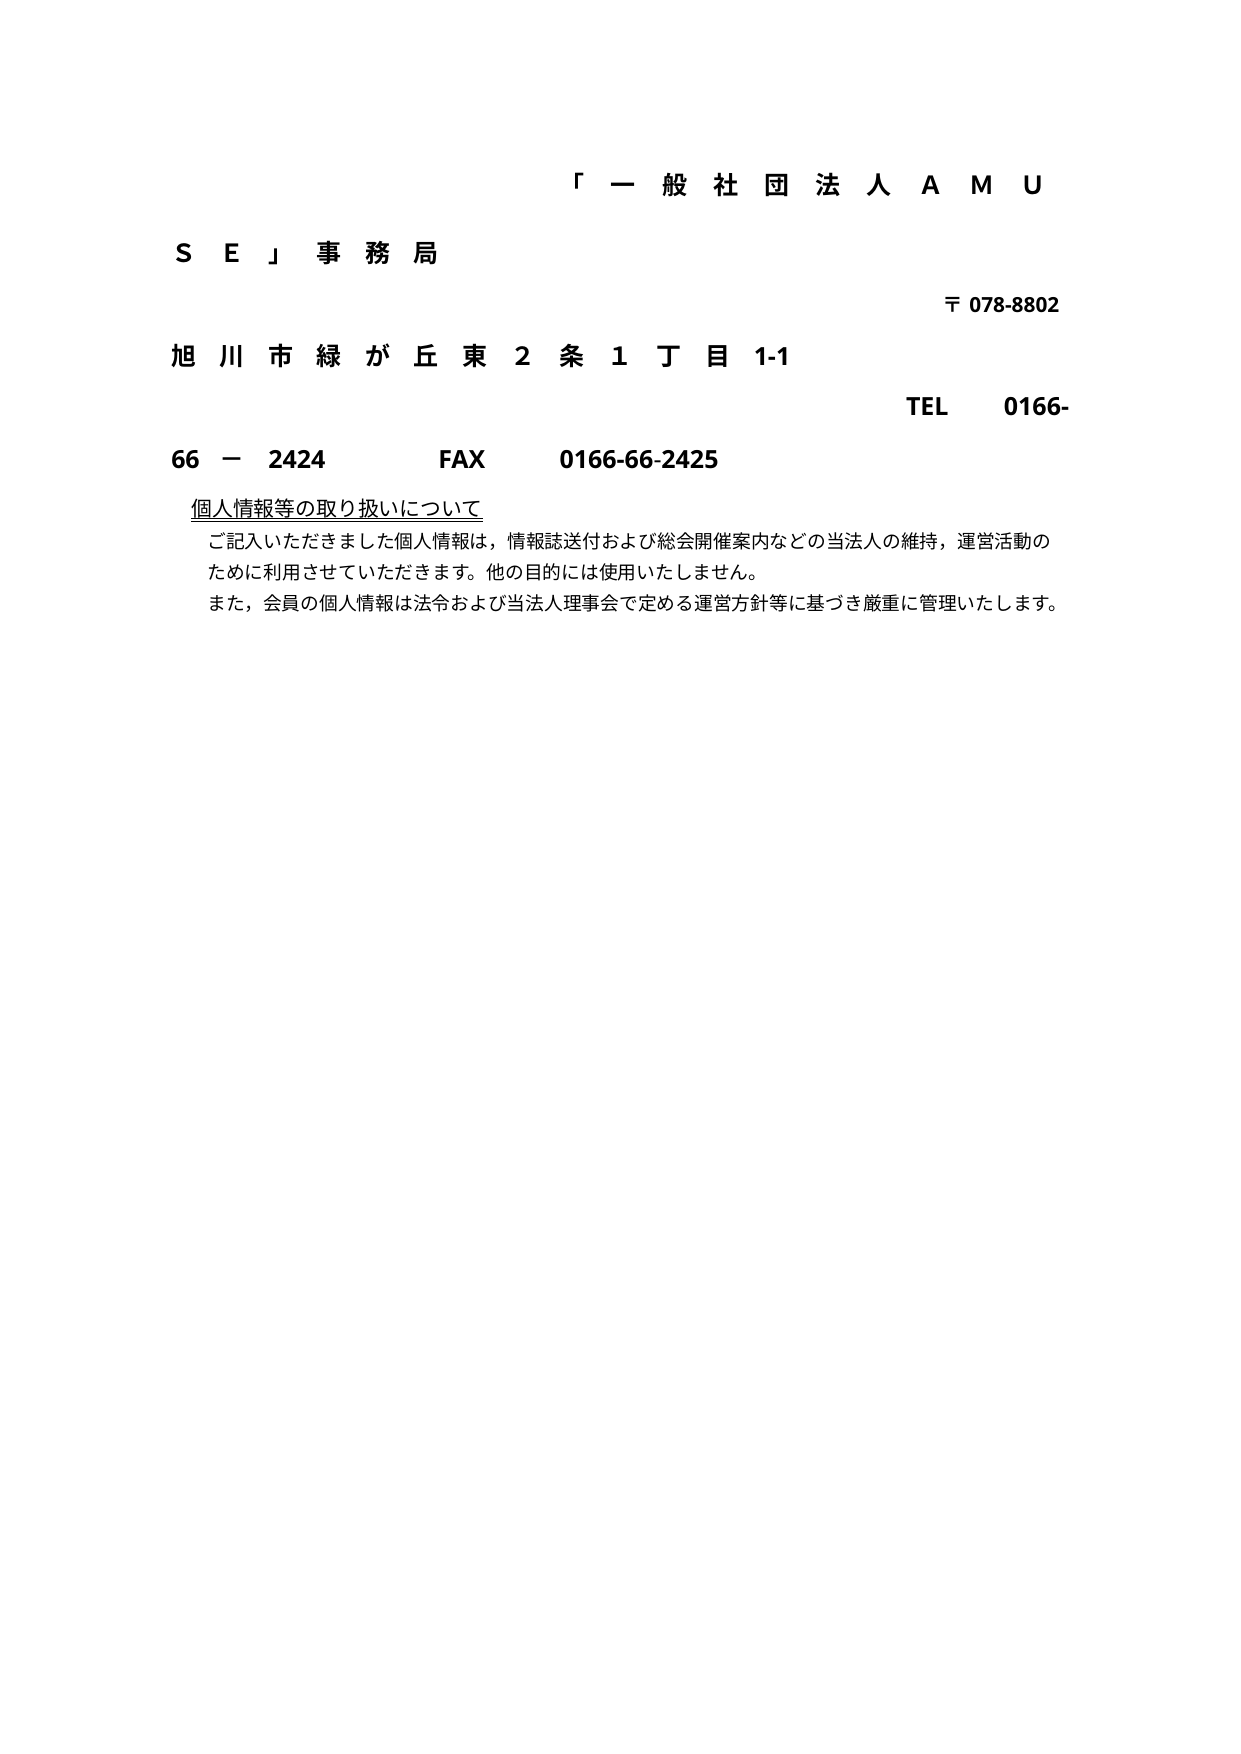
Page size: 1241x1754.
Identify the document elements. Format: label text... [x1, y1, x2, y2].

text 個人情報等の取り扱いについて [171, 492, 1069, 523]
text 〒078-8802 旭川市緑が丘東２条１丁目1-1 [171, 286, 1069, 389]
text ために利用させていただきます。他の目的には使用いたしません。 [171, 554, 1069, 586]
text ご記入いただきました個人情報は，情報誌送付および総会開催案内などの当法人の維持，運営活動の [171, 523, 1069, 554]
text また，会員の個人情報は法令および当法人理事会で定める運営方針等に基づき厳重に管理いたします。 [171, 586, 1069, 617]
text TEL 0166-66－2424 FAX 0166-66-2425 [171, 389, 1069, 492]
text 「一般社団法人ＡＭＵＳＥ」事務局 [171, 149, 1069, 286]
